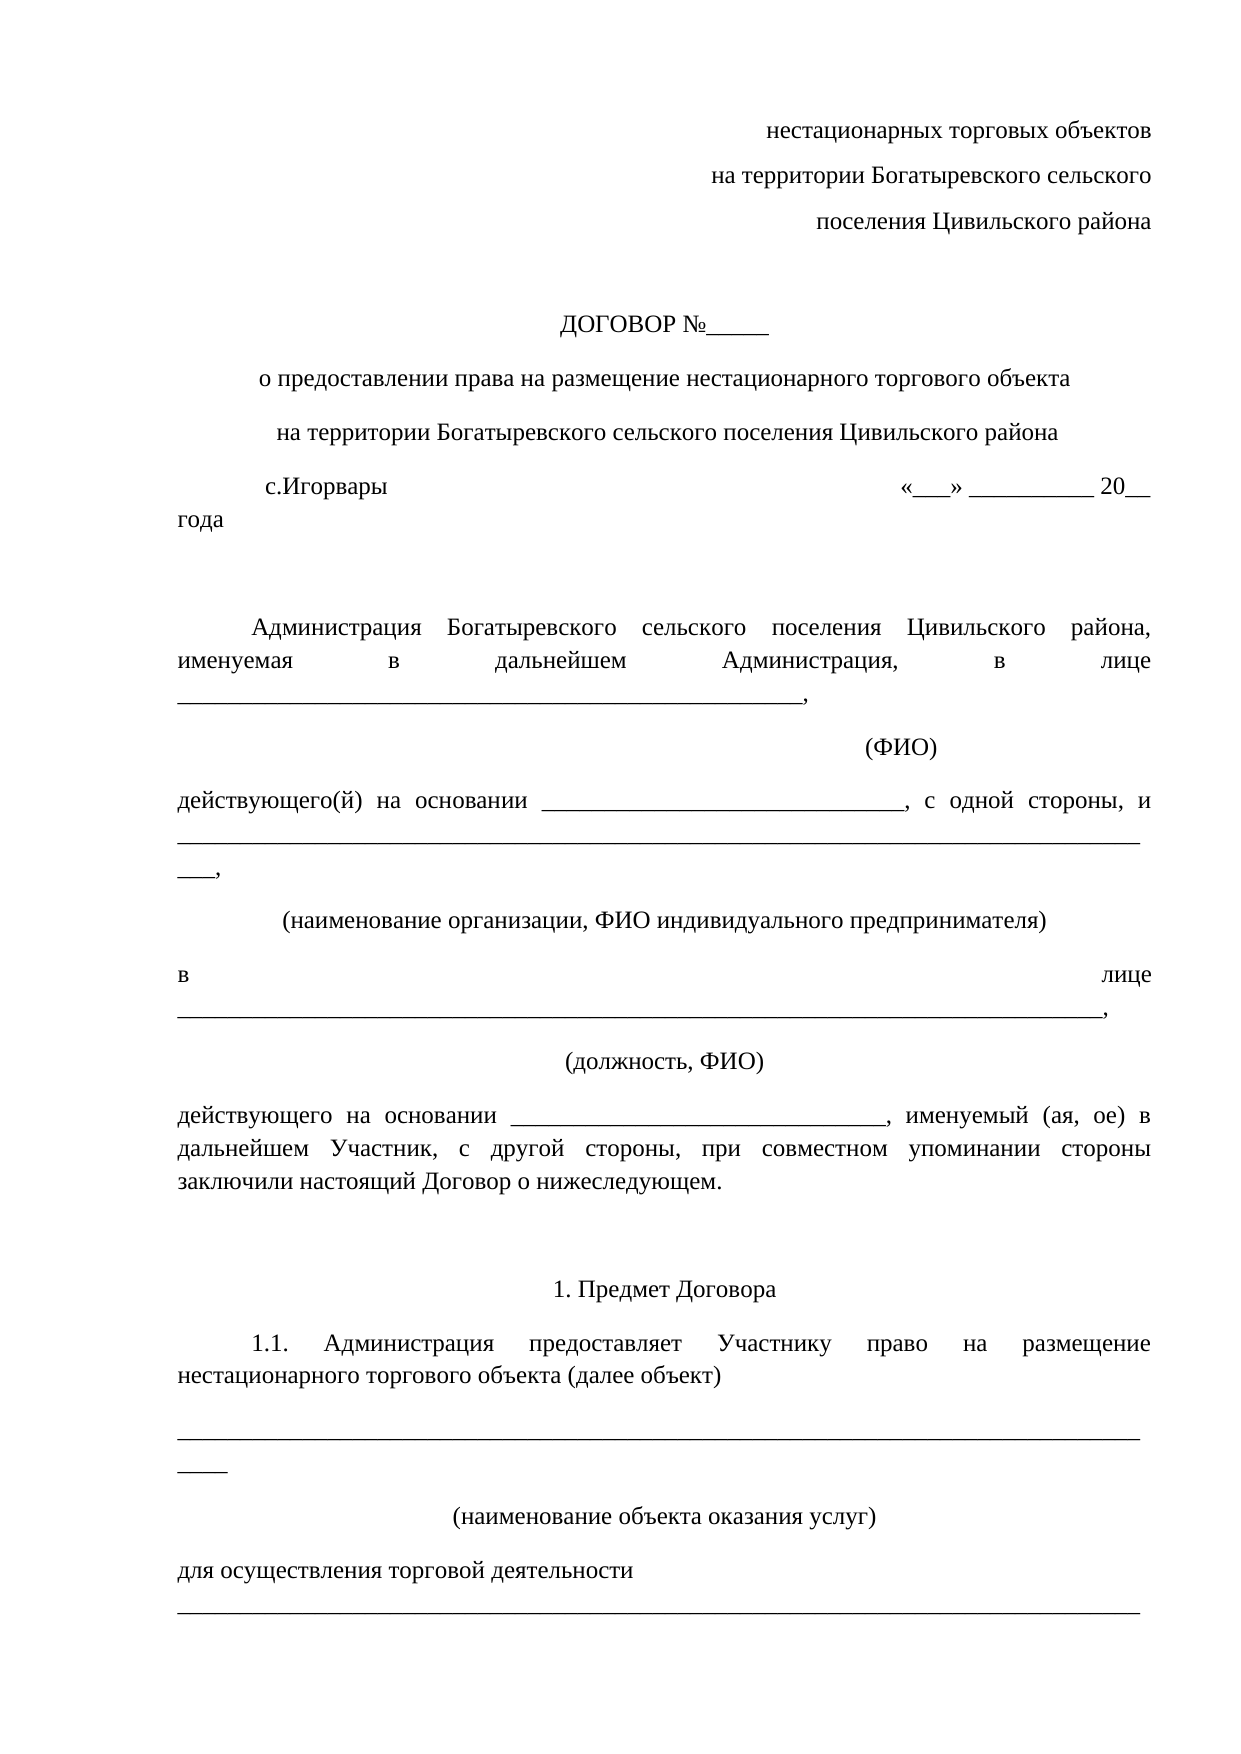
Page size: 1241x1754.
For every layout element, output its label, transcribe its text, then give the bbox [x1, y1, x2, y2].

text 1.1. Администрация предоставляет Участнику право на размещение нестационарного торгового объекта (далее объект) [177, 1328, 1152, 1389]
text на территории Богатыревского сельского поселения Цивильского района [177, 417, 1152, 446]
text в лице __________________________________________________________________________, [177, 959, 1152, 1021]
text _________________________________________________________________________________ [177, 1414, 1152, 1476]
text (ФИО) [177, 732, 1152, 760]
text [177, 1555, 1152, 1617]
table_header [665, 118, 1163, 256]
text (должность, ФИО) [177, 1046, 1152, 1075]
text ДОГОВОР №_____ [177, 309, 1152, 338]
text (наименование организации, ФИО индивидуального предпринимателя) [177, 905, 1152, 934]
text Администрация Богатыревского сельского поселения Цивильского района, именуемая в дальнейшем Администрация, в лице __________________________________________________, [177, 612, 1152, 707]
text действующего(й) на основании _____________________________, с одной стороны, и ________________________________________________________________________________, [177, 786, 1152, 880]
text с.Игорвары «___» __________ 20__ года [177, 471, 1152, 533]
text о предоставлении права на размещение нестационарного торгового объекта [177, 363, 1152, 392]
text 1. Предмет Договора [177, 1274, 1152, 1302]
text действующего на основании ______________________________, именуемый (ая, ое) в дальнейшем Участник, с другой стороны, при совместном упоминании стороны заключили настоящий Договор о нижеследующем. [177, 1100, 1152, 1195]
text (наименование объекта оказания услуг) [177, 1501, 1152, 1530]
